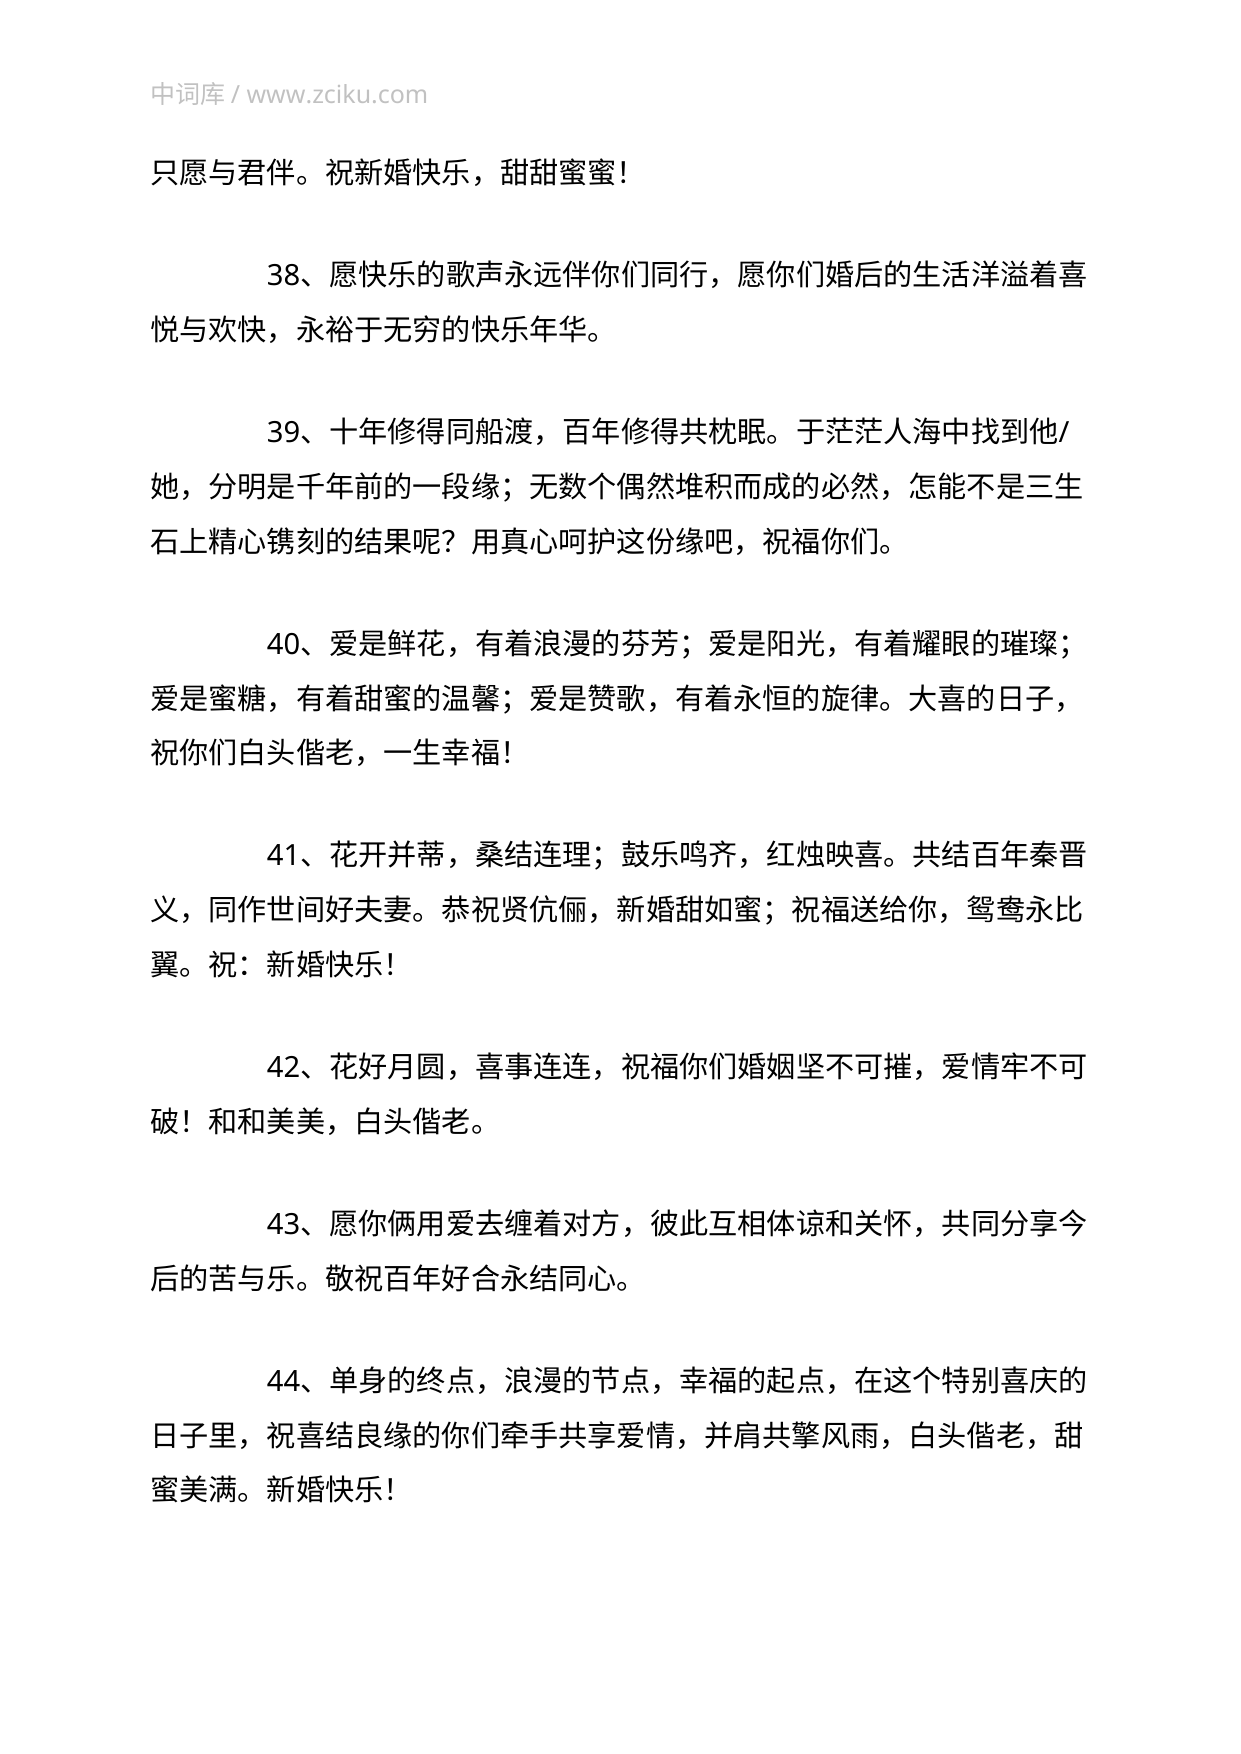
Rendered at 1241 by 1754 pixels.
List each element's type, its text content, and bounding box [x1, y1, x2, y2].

text 42、花好月圆，喜事连连，祝福你们婚姻坚不可摧，爱情牢不可破！和和美美，白头偕老。 [150, 1043, 1090, 1141]
text 40、爱是鲜花，有着浪漫的芬芳；爱是阳光，有着耀眼的璀璨；爱是蜜糖，有着甜蜜的温馨；爱是赞歌，有着永恒的旋律。大喜的日子，祝你们白头偕老，一生幸福！ [150, 620, 1090, 772]
text 38、愿快乐的歌声永远伴你们同行，愿你们婚后的生活洋溢着喜悦与欢快，永裕于无穷的快乐年华。 [150, 252, 1090, 349]
text 41、花开并蒂，桑结连理；鼓乐鸣齐，红烛映喜。共结百年秦晋义，同作世间好夫妻。恭祝贤伉俪，新婚甜如蜜；祝福送给你，鸳鸯永比翼。祝：新婚快乐！ [150, 832, 1090, 984]
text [150, 150, 1090, 192]
text 39、十年修得同船渡，百年修得共枕眠。于茫茫人海中找到他/她，分明是千年前的一段缘；无数个偶然堆积而成的必然，怎能不是三生石上精心镌刻的结果呢？用真心呵护这份缘吧，祝福你们。 [150, 408, 1090, 561]
text 43、愿你俩用爱去缠着对方，彼此互相体谅和关怀，共同分享今后的苦与乐。敬祝百年好合永结同心。 [150, 1200, 1090, 1298]
text 44、单身的终点，浪漫的节点，幸福的起点，在这个特别喜庆的日子里，祝喜结良缘的你们牵手共享爱情，并肩共擎风雨，白头偕老，甜蜜美满。新婚快乐！ [150, 1357, 1090, 1509]
